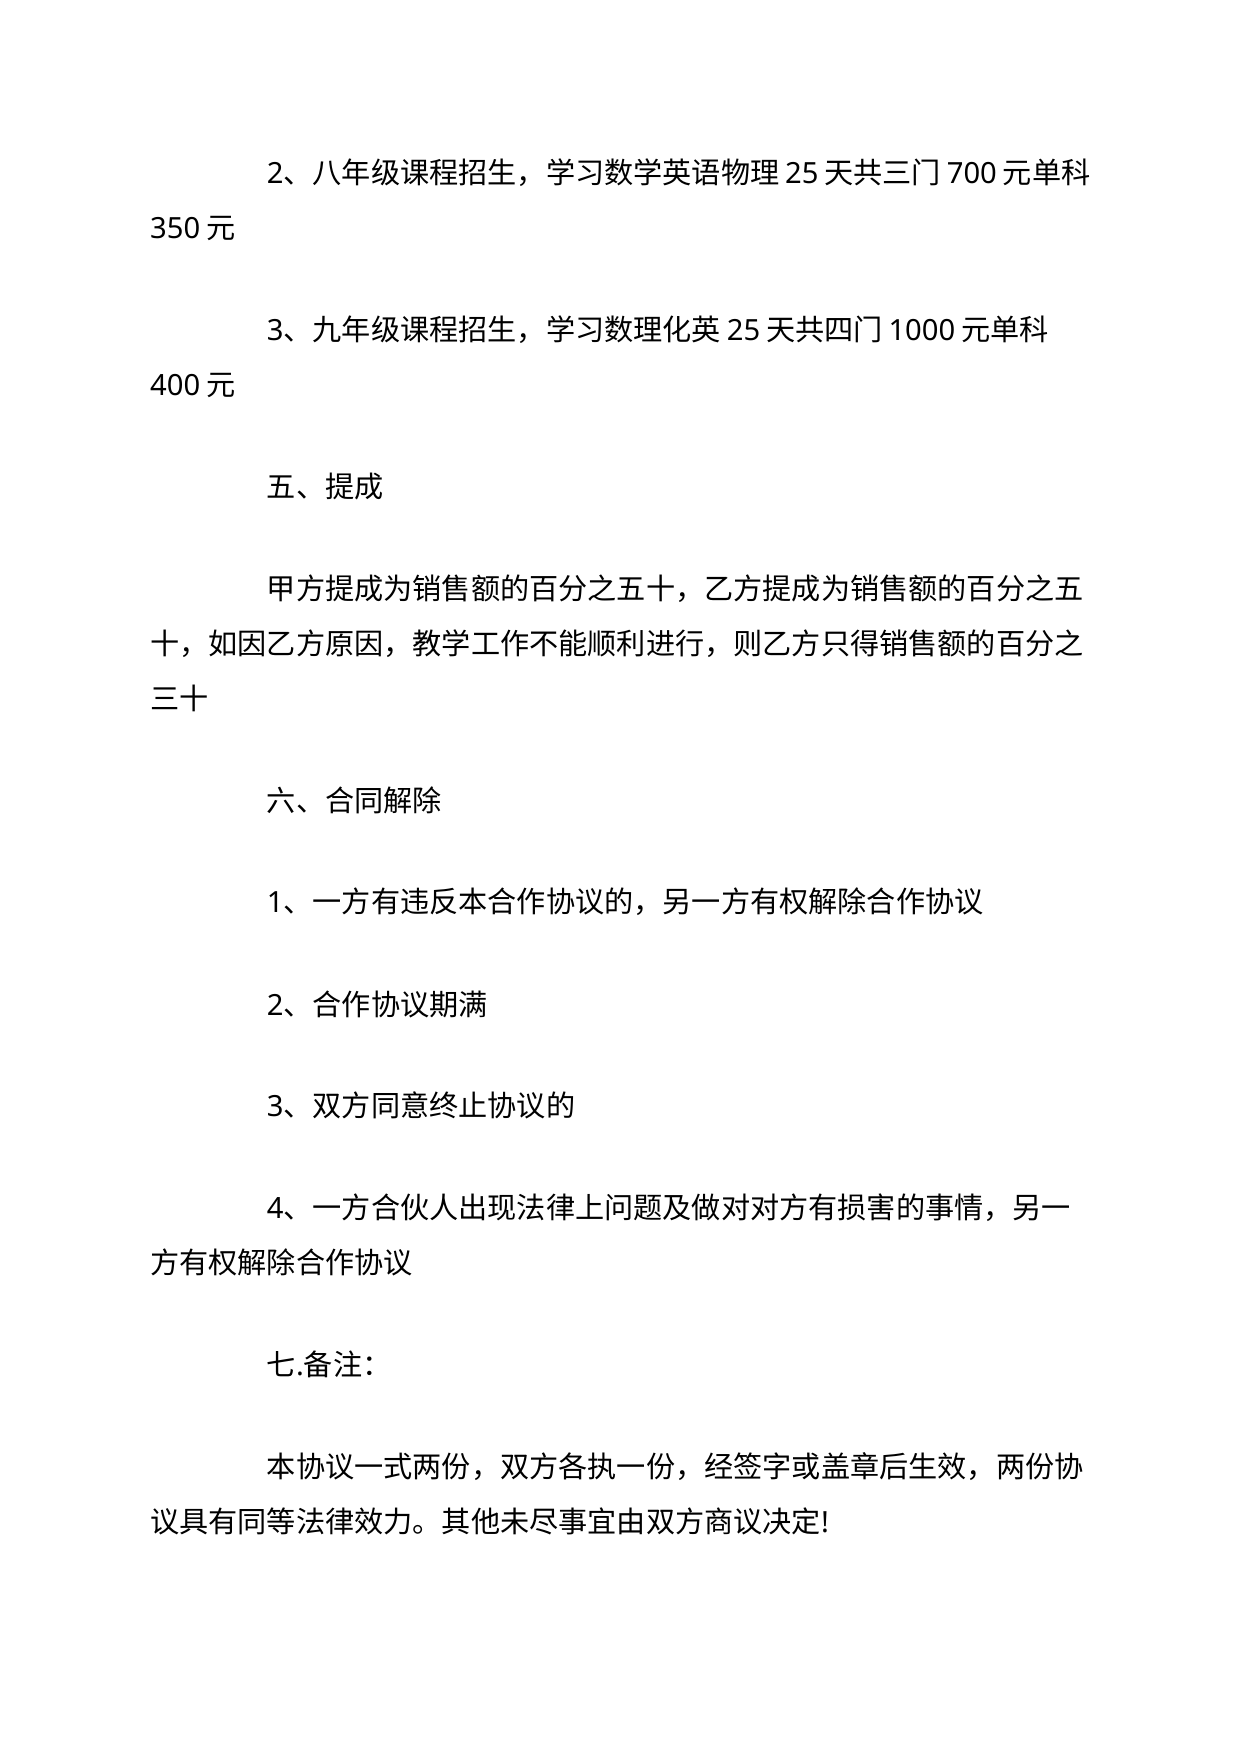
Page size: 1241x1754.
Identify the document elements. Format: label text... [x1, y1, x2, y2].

text 3、双方同意终止协议的 [150, 1083, 1090, 1125]
text 2、合作协议期满 [150, 981, 1090, 1023]
text 七.备注： [150, 1342, 1090, 1384]
text 3、九年级课程招生，学习数理化英25天共四门1000元单科400元 [150, 307, 1090, 404]
text 4、一方合伙人出现法律上问题及做对对方有损害的事情，另一方有权解除合作协议 [150, 1185, 1090, 1282]
text 五、提成 [150, 464, 1090, 506]
text 甲方提成为销售额的百分之五十，乙方提成为销售额的百分之五十，如因乙方原因，教学工作不能顺利进行，则乙方只得销售额的百分之三十 [150, 566, 1090, 718]
text 1、一方有违反本合作协议的，另一方有权解除合作协议 [150, 879, 1090, 921]
text 六、合同解除 [150, 777, 1090, 819]
text 2、八年级课程招生，学习数学英语物理25天共三门700元单科350元 [150, 150, 1090, 247]
text 本协议一式两份，双方各执一份，经签字或盖章后生效，两份协议具有同等法律效力。其他未尽事宜由双方商议决定! [150, 1444, 1090, 1541]
